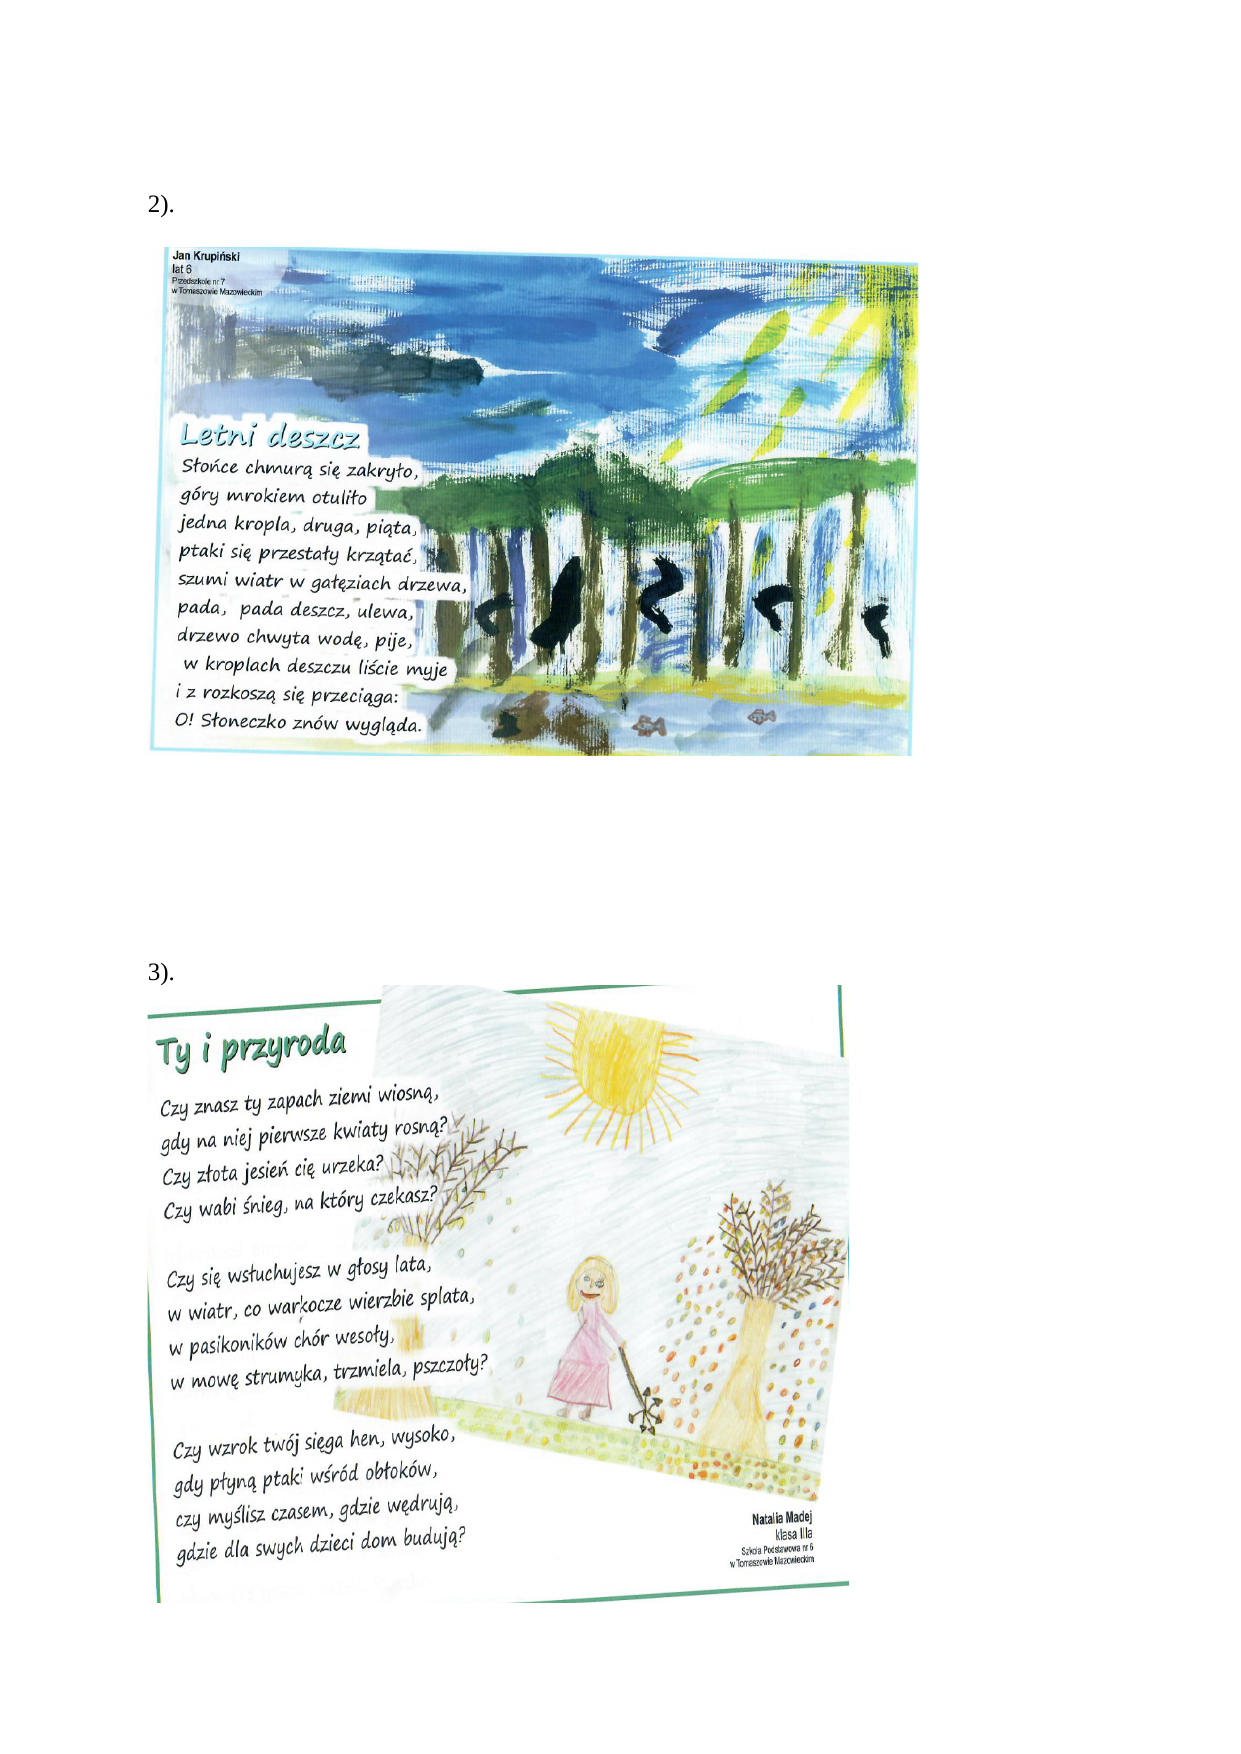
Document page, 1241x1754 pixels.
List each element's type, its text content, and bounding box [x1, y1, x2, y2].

text 2). [148, 189, 1093, 756]
text 3). [148, 957, 1093, 1602]
